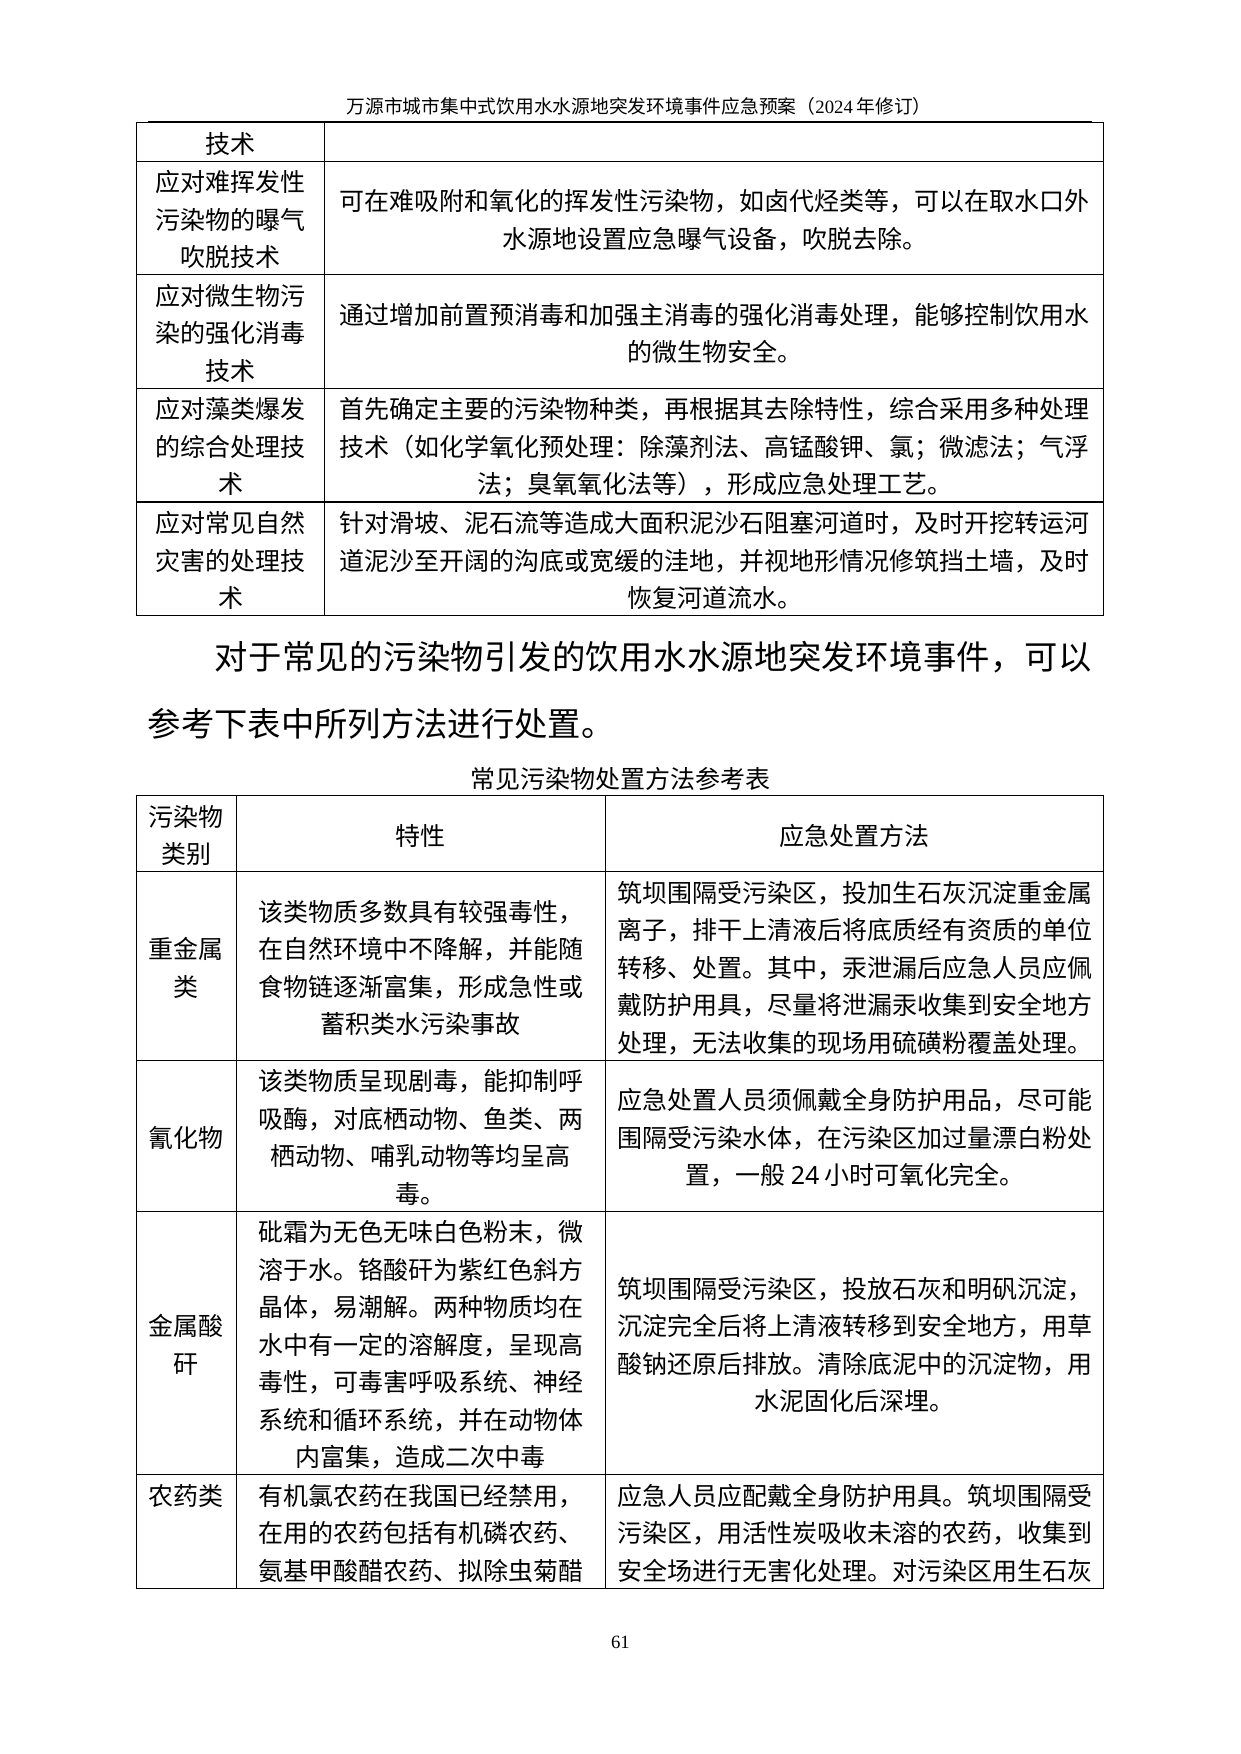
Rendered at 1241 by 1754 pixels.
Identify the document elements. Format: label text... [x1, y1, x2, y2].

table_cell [137, 123, 324, 161]
table_header 应急处置方法 [606, 796, 1103, 871]
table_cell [606, 1475, 1103, 1588]
table_cell 首先确定主要的污染物种类，再根据其去除特性，综合采用多种处理技术（如化学氧化预处理：除藻剂法、高锰酸钾、氯；微滤法；气浮法；臭氧氧化法等），形成应急处理工艺。 [325, 389, 1103, 501]
text 对于常见的污染物引发的饮用水水源地突发环境事件，可以参考下表中所列方法进行处置。 [148, 616, 1092, 749]
table_header 特性 [237, 796, 605, 871]
table_cell 针对滑坡、泥石流等造成大面积泥沙石阻塞河道时，及时开挖转运河道泥沙至开阔的沟底或宽缓的洼地，并视地形情况修筑挡土墙，及时恢复河道流水。 [325, 503, 1103, 615]
table_cell 应对藻类爆发的综合处理技术 [137, 389, 324, 501]
text 常见污染物处置方法参考表 [148, 762, 1092, 795]
table_cell 可在难吸附和氧化的挥发性污染物，如卤代烃类等，可以在取水口外水源地设置应急曝气设备，吹脱去除。 [325, 162, 1103, 274]
table_header 污染物类别 [137, 796, 236, 871]
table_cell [237, 1475, 605, 1588]
table_cell 砒霜为无色无味白色粉末，微溶于水。铬酸矸为紫红色斜方晶体，易潮解。两种物质均在水中有一定的溶解度，呈现高毒性，可毒害呼吸系统、神经系统和循环系统，并在动物体内富集，造成二次中毒 [237, 1212, 605, 1474]
table_cell 应急处置人员须佩戴全身防护用品，尽可能围隔受污染水体，在污染区加过量漂白粉处置，一般 24小时可氧化完全。 [606, 1061, 1103, 1211]
table_cell 通过增加前置预消毒和加强主消毒的强化消毒处理，能够控制饮用水的微生物安全。 [325, 275, 1103, 388]
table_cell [325, 123, 1103, 161]
table_cell 农药类 [137, 1475, 236, 1588]
table_cell 重金属类 [137, 872, 236, 1060]
table_cell 筑坝围隔受污染区，投加生石灰沉淀重金属离子，排干上清液后将底质经有资质的单位转移、处置。其中，汞泄漏后应急人员应佩戴防护用具，尽量将泄漏汞收集到安全地方处理，无法收集的现场用硫磺粉覆盖处理。 [606, 872, 1103, 1060]
table_cell 筑坝围隔受污染区，投放石灰和明矾沉淀，沉淀完全后将上清液转移到安全地方，用草酸钠还原后排放。清除底泥中的沉淀物，用水泥固化后深埋。 [606, 1212, 1103, 1474]
table_cell 该类物质呈现剧毒，能抑制呼吸酶，对底栖动物、鱼类、两栖动物、哺乳动物等均呈高毒。 [237, 1061, 605, 1211]
table_cell 应对微生物污染的强化消毒技术 [137, 275, 324, 388]
table_cell 金属酸矸 [137, 1212, 236, 1474]
table_cell 该类物质多数具有较强毒性，在自然环境中不降解，并能随食物链逐渐富集，形成急性或蓄积类水污染事故 [237, 872, 605, 1060]
table_cell 应对难挥发性污染物的曝气吹脱技术 [137, 162, 324, 274]
table_cell 氰化物 [137, 1061, 236, 1211]
table_cell 应对常见自然灾害的处理技术 [137, 503, 324, 615]
